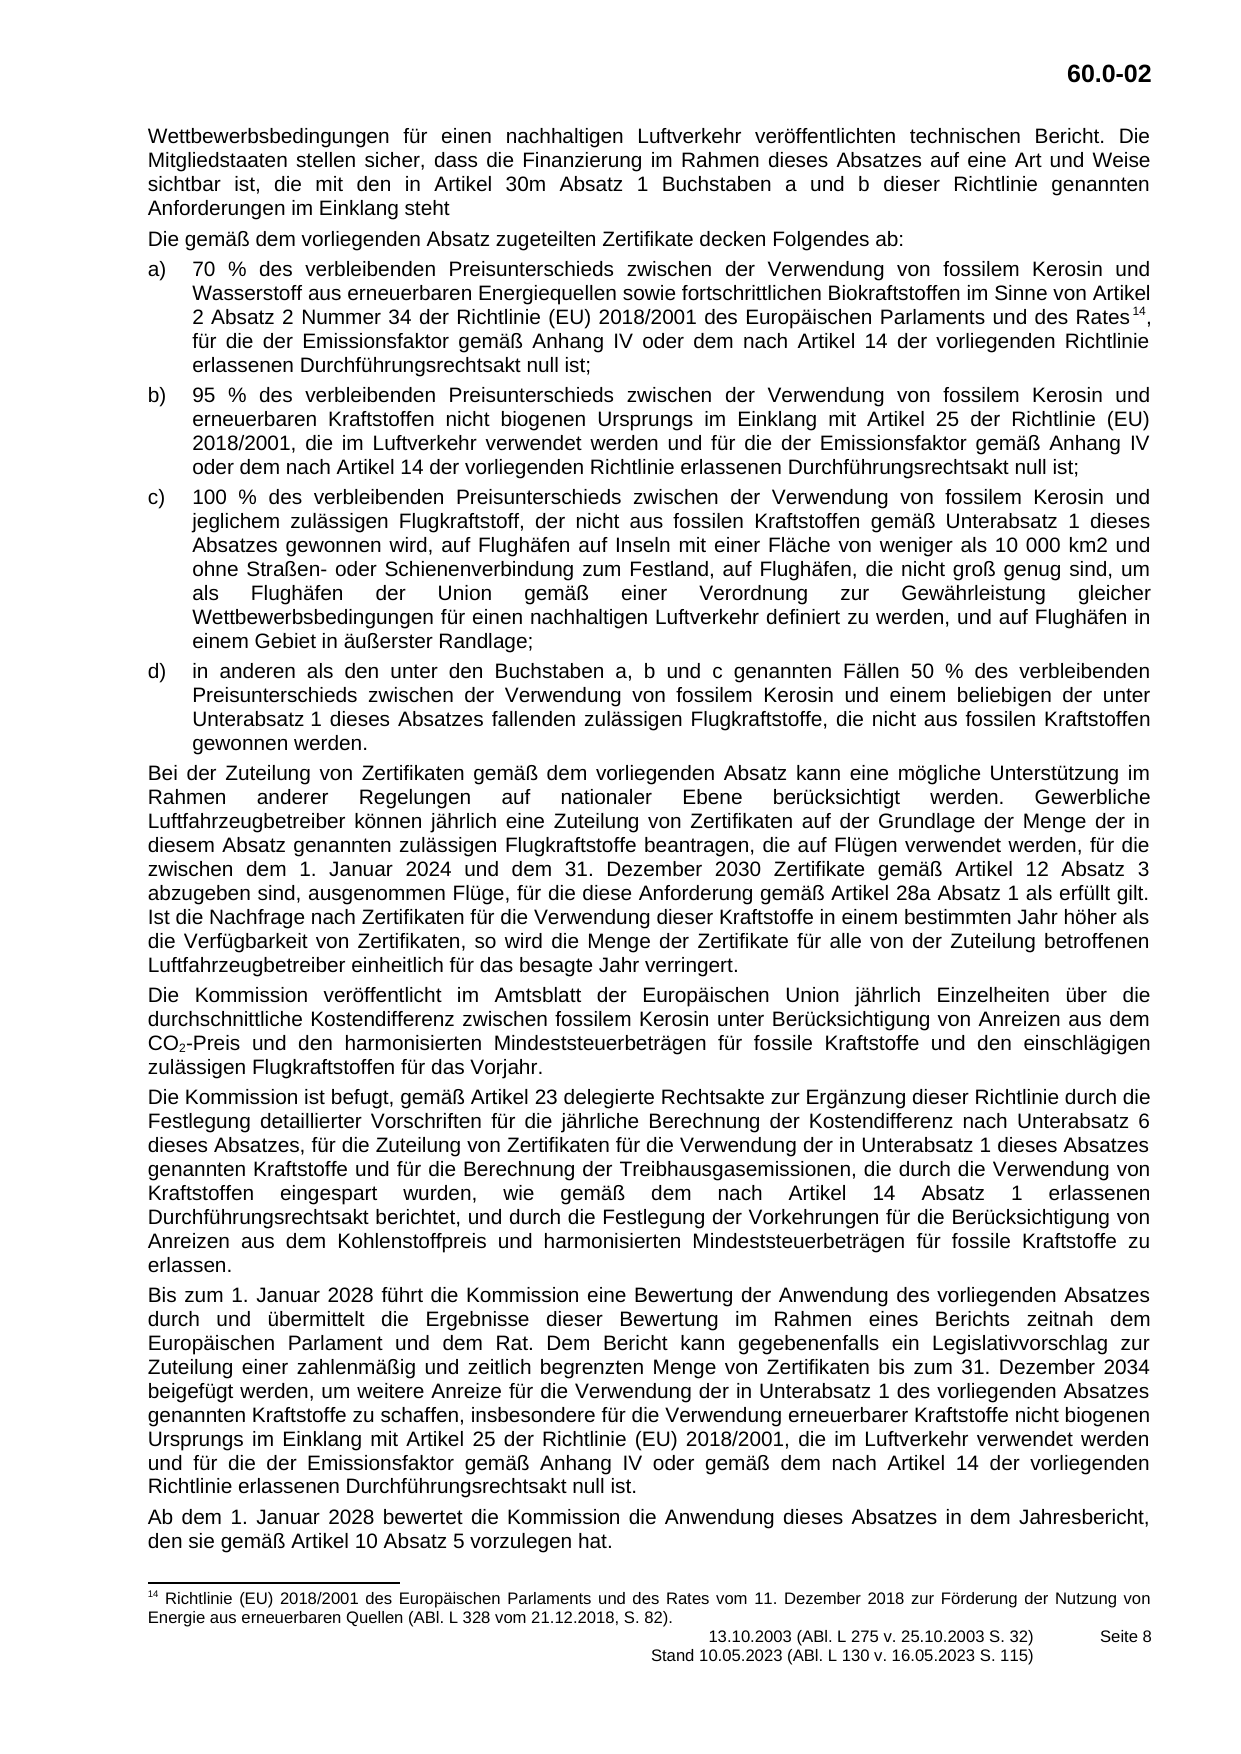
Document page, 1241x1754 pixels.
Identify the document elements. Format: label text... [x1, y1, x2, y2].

text c) 100 % des verbleibenden Preisunterschieds zwischen der Verwendung von fossilem Kerosin und jeglichem zulässigen Flugkraftstoff, der nicht aus fossilen Kraftstoffen gemäß Unterabsatz 1 dieses Absatzes gewonnen wird, auf Flughäfen auf Inseln mit einer Fläche von weniger als 10 000 km2 und ohne Straßen- oder Schienenverbindung zum Festland, auf Flughäfen, die nicht groß genug sind, um als Flughäfen der Union gemäß einer Verordnung zur Gewährleistung gleicher Wettbewerbsbedingungen für einen nachhaltigen Luftverkehr definiert zu werden, und auf Flughäfen in einem Gebiet in äußerster Randlage; [148, 485, 1152, 652]
text Die Kommission ist befugt, gemäß Artikel 23 delegierte Rechtsakte zur Ergänzung dieser Richtlinie durch die Festlegung detaillierter Vorschriften für die jährliche Berechnung der Kostendifferenz nach Unterabsatz 6 dieses Absatzes, für die Zuteilung von Zertifikaten für die Verwendung der in Unterabsatz 1 dieses Absatzes genannten Kraftstoffe und für die Berechnung der Treibhausgasemissionen, die durch die Verwendung von Kraftstoffen eingespart wurden, wie gemäß dem nach Artikel 14 Absatz 1 erlassenen Durchführungsrechtsakt berichtet, und durch die Festlegung der Vorkehrungen für die Berücksichtigung von Anreizen aus dem Kohlenstoffpreis und harmonisierten Mindeststeuerbeträgen für fossile Kraftstoffe zu erlassen. [148, 1085, 1152, 1276]
text d) in anderen als den unter den Buchstaben a, b und c genannten Fällen 50 % des verbleibenden Preisunterschieds zwischen der Verwendung von fossilem Kerosin und einem beliebigen der unter Unterabsatz 1 dieses Absatzes fallenden zulässigen Flugkraftstoffe, die nicht aus fossilen Kraftstoffen gewonnen werden. [148, 659, 1152, 754]
text a) 70 % des verbleibenden Preisunterschieds zwischen der Verwendung von fossilem Kerosin und Wasserstoff aus erneuerbaren Energiequellen sowie fortschrittlichen Biokraftstoffen im Sinne von Artikel 2 Absatz 2 Nummer 34 der Richtlinie (EU) 2018/2001 des Europäischen Parlaments und des Rates, für die der Emissionsfaktor gemäß Anhang IV oder dem nach Artikel 14 der vorliegenden Richtlinie erlassenen Durchführungsrechtsakt null ist; [148, 257, 1152, 376]
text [148, 124, 1152, 220]
text Bei der Zuteilung von Zertifikaten gemäß dem vorliegenden Absatz kann eine mögliche Unterstützung im Rahmen anderer Regelungen auf nationaler Ebene berücksichtigt werden. Gewerbliche Luftfahrzeugbetreiber können jährlich eine Zuteilung von Zertifikaten auf der Grundlage der Menge der in diesem Absatz genannten zulässigen Flugkraftstoffe beantragen, die auf Flügen verwendet werden, für die zwischen dem 1. Januar 2024 und dem 31. Dezember 2030 Zertifikate gemäß Artikel 12 Absatz 3 abzugeben sind, ausgenommen Flüge, für die diese Anforderung gemäß Artikel 28a Absatz 1 als erfüllt gilt. Ist die Nachfrage nach Zertifikaten für die Verwendung dieser Kraftstoffe in einem bestimmten Jahr höher als die Verfügbarkeit von Zertifikaten, so wird die Menge der Zertifikate für alle von der Zuteilung betroffenen Luftfahrzeugbetreiber einheitlich für das besagte Jahr verringert. [148, 761, 1152, 976]
text Ab dem 1. Januar 2028 bewertet die Kommission die Anwendung dieses Absatzes in dem Jahresbericht, den sie gemäß Artikel 10 Absatz 5 vorzulegen hat. [148, 1504, 1152, 1552]
text b) 95 % des verbleibenden Preisunterschieds zwischen der Verwendung von fossilem Kerosin und erneuerbaren Kraftstoffen nicht biogenen Ursprungs im Einklang mit Artikel 25 der Richtlinie (EU) 2018/2001, die im Luftverkehr verwendet werden und für die der Emissionsfaktor gemäß Anhang IV oder dem nach Artikel 14 der vorliegenden Richtlinie erlassenen Durchführungsrechtsakt null ist; [148, 383, 1152, 478]
text Die gemäß dem vorliegenden Absatz zugeteilten Zertifikate decken Folgendes ab: [148, 226, 1152, 250]
text Bis zum 1. Januar 2028 führt die Kommission eine Bewertung der Anwendung des vorliegenden Absatzes durch und übermittelt die Ergebnisse dieser Bewertung im Rahmen eines Berichts zeitnah dem Europäischen Parlament und dem Rat. Dem Bericht kann gegebenenfalls ein Legislativvorschlag zur Zuteilung einer zahlenmäßig und zeitlich begrenzten Menge von Zertifikaten bis zum 31. Dezember 2034 beigefügt werden, um weitere Anreize für die Verwendung der in Unterabsatz 1 des vorliegenden Absatzes genannten Kraftstoffe zu schaffen, insbesondere für die Verwendung erneuerbarer Kraftstoffe nicht biogenen Ursprungs im Einklang mit Artikel 25 der Richtlinie (EU) 2018/2001, die im Luftverkehr verwendet werden und für die der Emissionsfaktor gemäß Anhang IV oder gemäß dem nach Artikel 14 der vorliegenden Richtlinie erlassenen Durchführungsrechtsakt null ist. [148, 1283, 1152, 1498]
text Die Kommission veröffentlicht im Amtsblatt der Europäischen Union jährlich Einzelheiten über die durchschnittliche Kostendifferenz zwischen fossilem Kerosin unter Berücksichtigung von Anreizen aus dem CO2-Preis und den harmonisierten Mindeststeuerbeträgen für fossile Kraftstoffe und den einschlägigen zulässigen Flugkraftstoffen für das Vorjahr. [148, 983, 1152, 1078]
